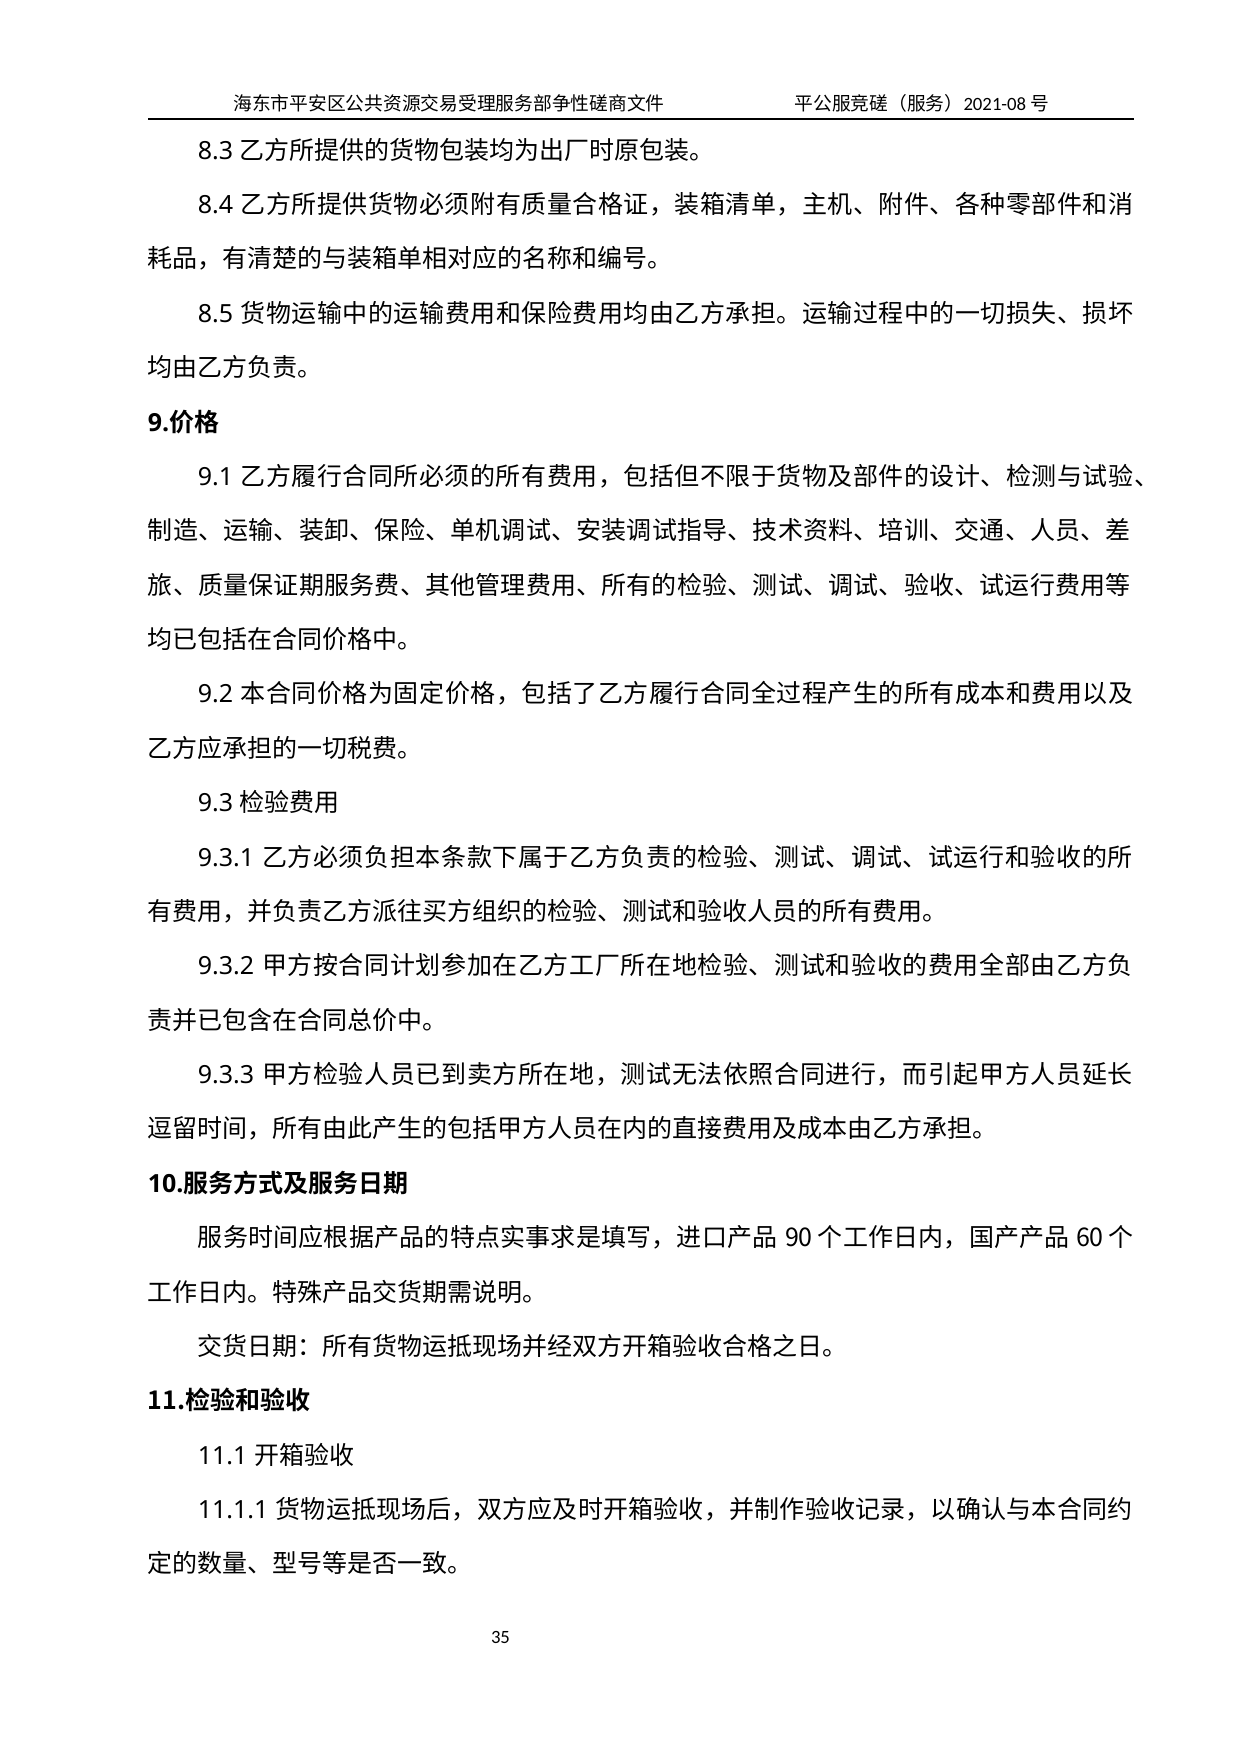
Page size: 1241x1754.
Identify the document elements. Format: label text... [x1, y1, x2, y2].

text 11.1.1 货物运抵现场后，双方应及时开箱验收，并制作验收记录，以确认与本合同约定的数量、型号等是否一致。 [148, 1489, 1134, 1580]
text 9.2 本合同价格为固定价格，包括了乙方履行合同全过程产生的所有成本和费用以及乙方应承担的一切税费。 [148, 674, 1134, 764]
text 9.价格 [148, 402, 1134, 438]
text 10.服务方式及服务日期 [148, 1163, 1134, 1199]
text 9.3.3 甲方检验人员已到卖方所在地，测试无法依照合同进行，而引起甲方人员延长逗留时间，所有由此产生的包括甲方人员在内的直接费用及成本由乙方承担。 [148, 1054, 1134, 1145]
text 8.5 货物运输中的运输费用和保险费用均由乙方承担。运输过程中的一切损失、损坏均由乙方负责。 [148, 293, 1134, 384]
text 9.3 检验费用 [148, 783, 1134, 819]
text 8.4 乙方所提供货物必须附有质量合格证，装箱清单，主机、附件、各种零部件和消耗品，有清楚的与装箱单相对应的名称和编号。 [148, 184, 1134, 275]
text 9.1 乙方履行合同所必须的所有费用，包括但不限于货物及部件的设计、检测与试验、制造、运输、装卸、保险、单机调试、安装调试指导、技术资料、培训、交通、人员、差旅、质量保证期服务费、其他管理费用、所有的检验、测试、调试、验收、试运行费用等均已包括在合同价格中。 [148, 456, 1134, 656]
text 8.3 乙方所提供的货物包装均为出厂时原包装。 [148, 130, 1134, 166]
text 交货日期：所有货物运抵现场并经双方开箱验收合格之日。 [148, 1326, 1134, 1363]
text 11.检验和验收 [148, 1381, 1134, 1417]
text 服务时间应根据产品的特点实事求是填写，进口产品90个工作日内，国产产品60个工作日内。特殊产品交货期需说明。 [148, 1218, 1134, 1308]
text 11.1 开箱验收 [148, 1435, 1134, 1471]
text 9.3.1 乙方必须负担本条款下属于乙方负责的检验、测试、调试、试运行和验收的所有费用，并负责乙方派往买方组织的检验、测试和验收人员的所有费用。 [148, 837, 1134, 928]
text 9.3.2 甲方按合同计划参加在乙方工厂所在地检验、测试和验收的费用全部由乙方负责并已包含在合同总价中。 [148, 946, 1134, 1036]
